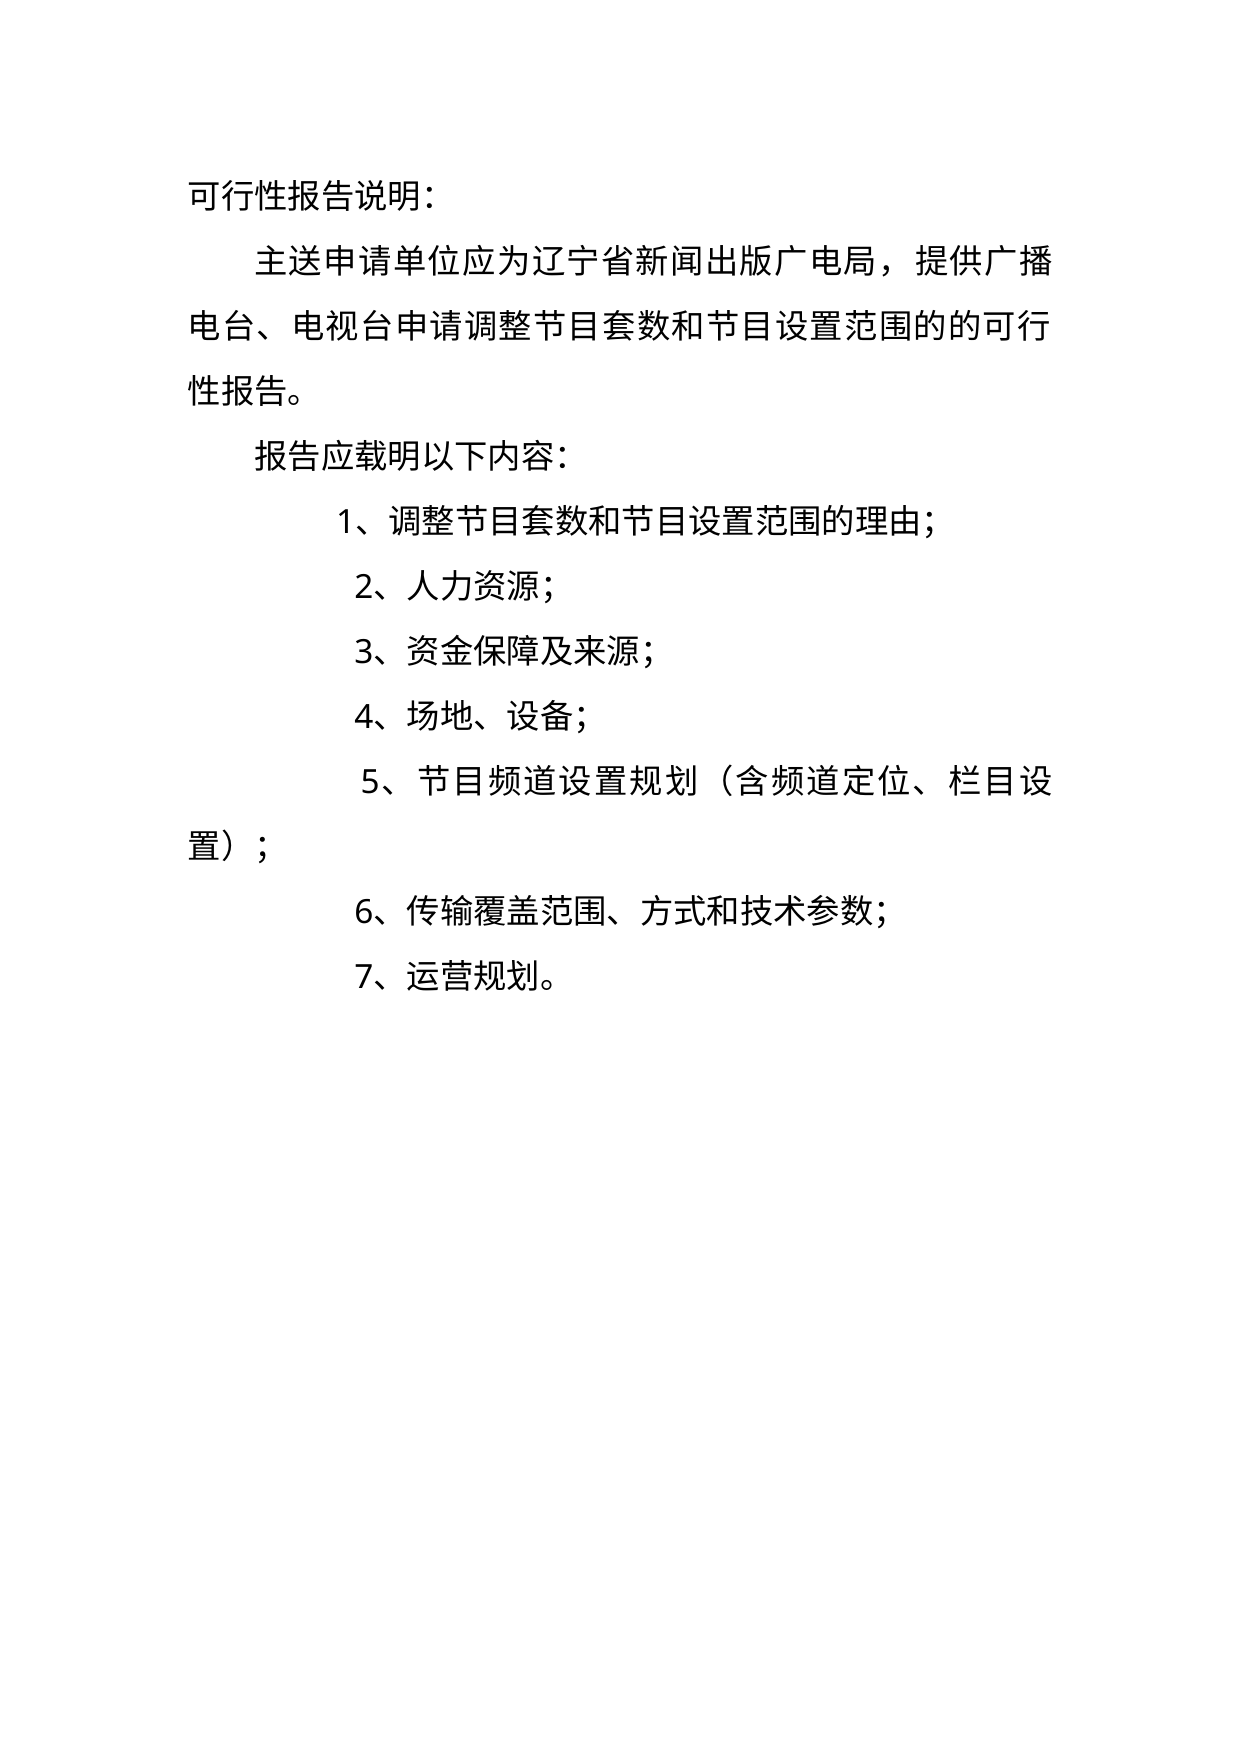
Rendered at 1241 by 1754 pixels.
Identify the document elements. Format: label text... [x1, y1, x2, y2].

text 主送申请单位应为辽宁省新闻出版广电局，提供广播电台、电视台申请调整节目套数和节目设置范围的的可行性报告。 [187, 227, 1053, 422]
text 报告应载明以下内容： [187, 422, 1053, 487]
text 7、运营规划。 [187, 942, 1053, 1007]
text 6、传输覆盖范围、方式和技术参数； [187, 877, 1053, 942]
text 2、人力资源； [187, 552, 1053, 617]
text 3、资金保障及来源； [187, 617, 1053, 682]
text 1、调整节目套数和节目设置范围的理由； [187, 487, 1053, 552]
text 5、节目频道设置规划（含频道定位、栏目设置）； [187, 747, 1053, 877]
text 4、场地、设备； [187, 682, 1053, 747]
text 可行性报告说明： [187, 162, 1053, 227]
